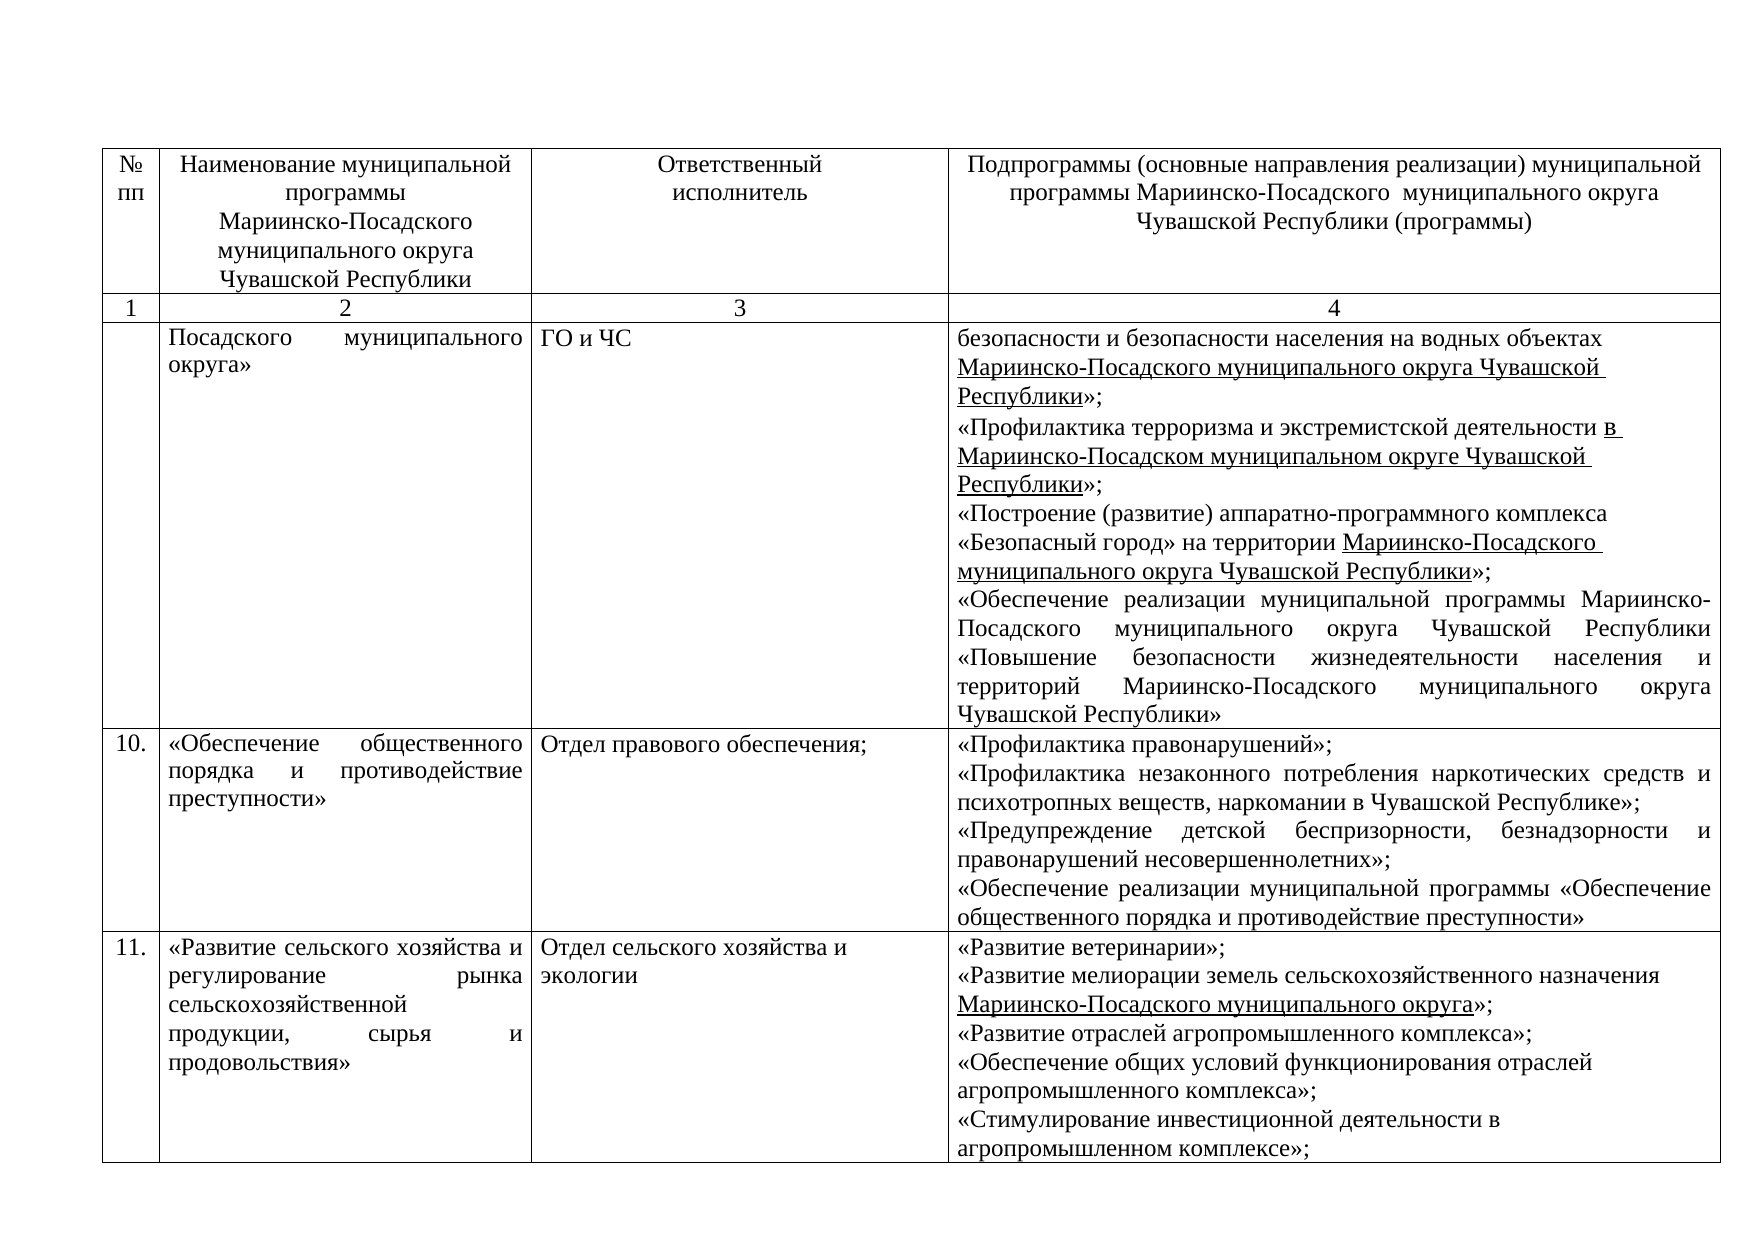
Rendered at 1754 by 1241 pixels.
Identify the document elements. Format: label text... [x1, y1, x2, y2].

table_cell «Повышение безопасности жизнедеятельности населения и территорий Мариинско- Посадского муниципального округа» [160, 323, 531, 728]
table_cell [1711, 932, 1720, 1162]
table_cell «Обеспечение общественного порядка и противодействие преступности» [160, 729, 531, 931]
table_cell 9. [103, 323, 159, 728]
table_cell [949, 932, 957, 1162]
table_cell «Профилактика правонарушений»; «Профилактика незаконного потребления наркотических средств и психотропных веществ, наркомании в Чувашской Республике»; «Предупреждение детской беспризорности, безнадзорности и правонарушений несовершеннолетних»; «Обеспечение реализации муниципальной программы «Обеспечение общественного порядка и противодействие преступности» [949, 729, 1720, 931]
table_cell 3 [532, 294, 948, 322]
table_cell Отдел правового обеспечения; [532, 729, 948, 931]
table_cell «Развитие сельского хозяйства и регулирование рынка сельскохозяйственной продукции, сырья и продовольствия» [160, 932, 531, 1162]
table_cell 2 [160, 294, 531, 322]
table_cell Отдел мобилизационной подготовки, специальных программ ГО и ЧС [532, 323, 948, 728]
table_header № пп [103, 149, 159, 292]
table_header Подпрограммы (основные направления реализации) муниципальной программы Мариинско-Посадского муниципального округа Чувашской Республики (программы) [949, 149, 1720, 292]
table_cell 10. [103, 729, 159, 931]
table_cell 4 [949, 294, 1720, 322]
table_cell 11. [103, 932, 159, 1162]
table_header Наименование муниципальной программы Мариинско-Посадского муниципального округа Чувашской Республики [160, 149, 531, 292]
table_header Ответственный исполнитель [532, 149, 948, 292]
table_cell 1 [103, 294, 159, 322]
table_cell Отдел сельского хозяйства и экологии [532, 932, 948, 1162]
